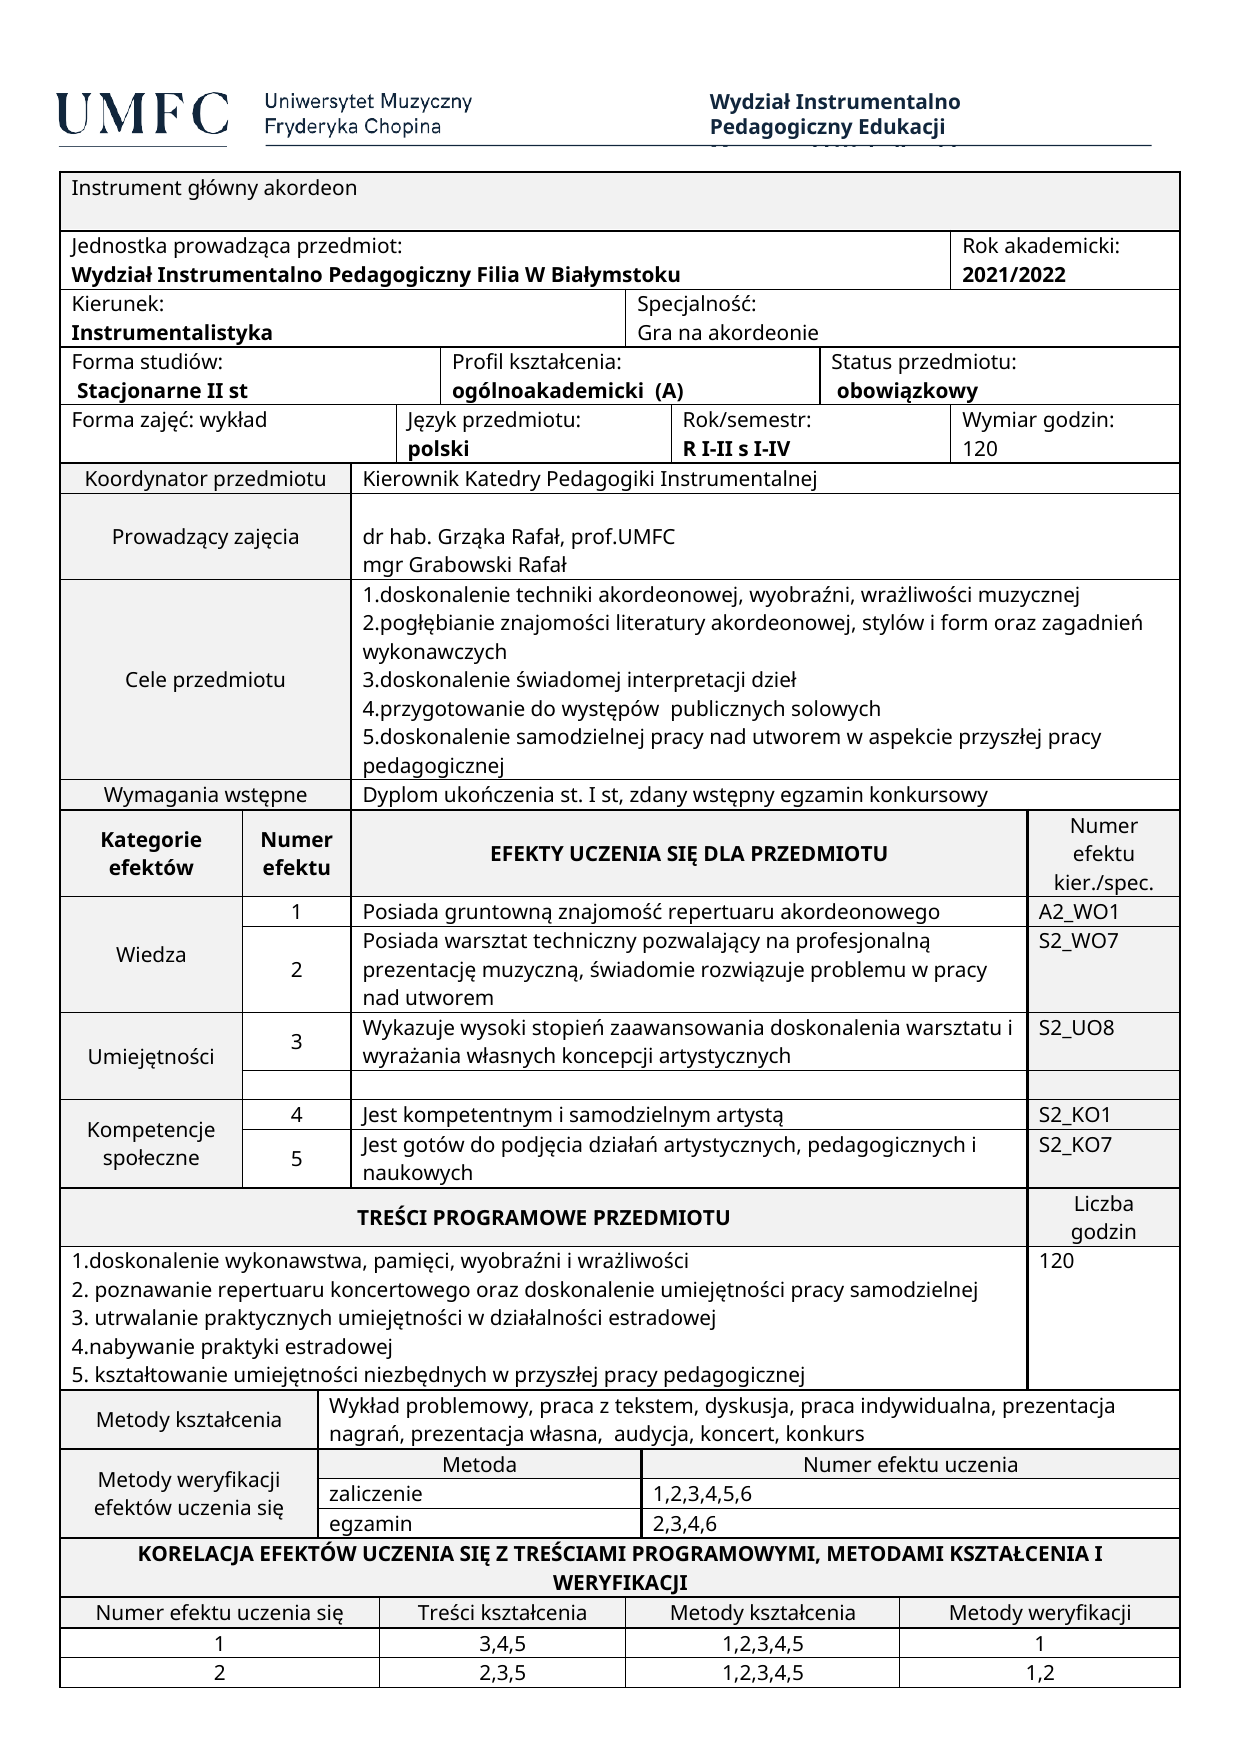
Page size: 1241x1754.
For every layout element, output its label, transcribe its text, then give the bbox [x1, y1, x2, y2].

table_cell 1,2 [900, 1658, 1179, 1687]
table_cell Koordynator przedmiotu [61, 464, 350, 493]
table_cell Liczba godzin [1029, 1189, 1179, 1246]
table_cell Numer efektu uczenia się [61, 1598, 379, 1627]
table_cell S2_KO7 [1029, 1130, 1179, 1187]
table_cell Status przedmiotu: obowiązkowy [821, 348, 1179, 404]
picture [56, 92, 472, 147]
table_cell Język przedmiotu: polski [397, 405, 671, 462]
table_cell 1,2,3,4,5 [626, 1658, 899, 1687]
table_cell Wymiar godzin: 120 [951, 405, 1179, 462]
table_cell 1 [900, 1629, 1179, 1657]
table_cell Numer efektu kier./spec. [1029, 811, 1179, 896]
table_cell 120 [1029, 1247, 1179, 1389]
table_cell Kierunek: Instrumentalistyka [61, 290, 625, 346]
table_cell Metoda [319, 1450, 640, 1478]
table_cell Jest gotów do podjęcia działań artystycznych, pedagogicznych i naukowych [352, 1130, 1026, 1187]
table_cell 1,2,3,4,5 [626, 1629, 899, 1657]
table_cell Specjalność: Gra na akordeonie [626, 290, 1179, 346]
table_cell zaliczenie [319, 1479, 640, 1508]
table_cell 5 [243, 1130, 350, 1187]
table_cell S2_WO7 [1029, 927, 1179, 1012]
table_cell Posiada gruntowną znajomość repertuaru akordeonowego [352, 897, 1026, 926]
table_cell 1 [61, 1629, 379, 1657]
table_cell 2,3,4,6 [643, 1509, 1179, 1537]
table_header Instrument główny akordeon [61, 173, 1179, 229]
table_cell Jest kompetentnym i samodzielnym artystą [352, 1100, 1026, 1129]
table_cell Umiejętności [61, 1013, 242, 1099]
table_cell 1 [243, 897, 350, 926]
table_cell S2_KO1 [1029, 1100, 1179, 1129]
table_cell Metody kształcenia [626, 1598, 899, 1627]
table_cell Forma zajęć: wykład [61, 405, 396, 462]
table_cell 1,2,3,4,5,6 [643, 1479, 1179, 1508]
table_cell Metody weryfikacji efektów uczenia się [61, 1450, 317, 1537]
table_cell Numer efektu [243, 811, 350, 896]
table_cell egzamin [319, 1509, 640, 1537]
table_cell 4 [243, 1100, 350, 1129]
table_cell 1.doskonalenie techniki akordeonowej, wyobraźni, wrażliwości muzycznej 2.pogłębianie znajomości literatury akordeonowej, stylów i form oraz zagadnień wykonawczych 3.doskonalenie świadomej interpretacji dzieł 4.przygotowanie do występów publicznych solowych 5.doskonalenie samodzielnej pracy nad utworem w aspekcie przyszłej pracy pedagogicznej [352, 580, 1179, 779]
table_cell A2_WO1 [1029, 897, 1179, 926]
table_cell EFEKTY UCZENIA SIĘ DLA PRZEDMIOTU [352, 811, 1026, 896]
table_cell TREŚCI PROGRAMOWE PRZEDMIOTU [61, 1189, 1026, 1246]
table_cell 2 [61, 1658, 379, 1687]
table_cell Metody kształcenia [61, 1391, 317, 1448]
table_cell Cele przedmiotu [61, 580, 350, 779]
table_cell Jednostka prowadząca przedmiot: Wydział Instrumentalno Pedagogiczny Filia W Białymstoku [61, 232, 950, 288]
table_cell 1.doskonalenie wykonawstwa, pamięci, wyobraźni i wrażliwości 2. poznawanie repertuaru koncertowego oraz doskonalenie umiejętności pracy samodzielnej 3. utrwalanie praktycznych umiejętności w działalności estradowej 4.nabywanie praktyki estradowej 5. kształtowanie umiejętności niezbędnych w przyszłej pracy pedagogicznej [61, 1247, 1026, 1389]
table_cell Posiada warsztat techniczny pozwalający na profesjonalną prezentację muzyczną, świadomie rozwiązuje problemu w pracy nad utworem [352, 927, 1026, 1012]
table_cell Treści kształcenia [380, 1598, 625, 1627]
table_cell 3 [243, 1013, 350, 1070]
table_cell 3,4,5 [380, 1629, 625, 1657]
table_cell [243, 1071, 350, 1099]
table_cell Kierownik Katedry Pedagogiki Instrumentalnej [352, 464, 1179, 493]
table_cell 2 [243, 927, 350, 1012]
table_cell [352, 1071, 1026, 1099]
table_cell S2_UO8 [1029, 1013, 1179, 1070]
table_cell Forma studiów: Stacjonarne II st [61, 348, 440, 404]
table_cell Kompetencje społeczne [61, 1100, 242, 1187]
table_cell Kategorie efektów [61, 811, 242, 896]
table_cell [1029, 1071, 1179, 1099]
table_cell Prowadzący zajęcia [61, 494, 350, 579]
table_cell Wykazuje wysoki stopień zaawansowania doskonalenia warsztatu i wyrażania własnych koncepcji artystycznych [352, 1013, 1026, 1070]
table_cell KORELACJA EFEKTÓW UCZENIA SIĘ Z TREŚCIAMI PROGRAMOWYMI, METODAMI KSZTAŁCENIA I WERYFIKACJI [61, 1539, 1179, 1596]
table_cell 2,3,5 [380, 1658, 625, 1687]
table_cell Wymagania wstępne [61, 780, 350, 809]
table_cell Rok akademicki: 2021/2022 [951, 232, 1179, 288]
table_cell Metody weryfikacji [900, 1598, 1179, 1627]
table_cell Rok/semestr: R I-II s I-IV [672, 405, 950, 462]
table_cell Wykład problemowy, praca z tekstem, dyskusja, praca indywidualna, prezentacja nagrań, prezentacja własna, audycja, koncert, konkurs [319, 1391, 1179, 1448]
table_cell Numer efektu uczenia [643, 1450, 1179, 1478]
table_cell Wiedza [61, 897, 242, 1012]
table_cell dr hab. Grząka Rafał, prof.UMFC mgr Grabowski Rafał [352, 494, 1179, 579]
table_cell Dyplom ukończenia st. I st, zdany wstępny egzamin konkursowy [352, 780, 1179, 809]
table_cell Profil kształcenia: ogólnoakademicki (A) [441, 348, 819, 404]
